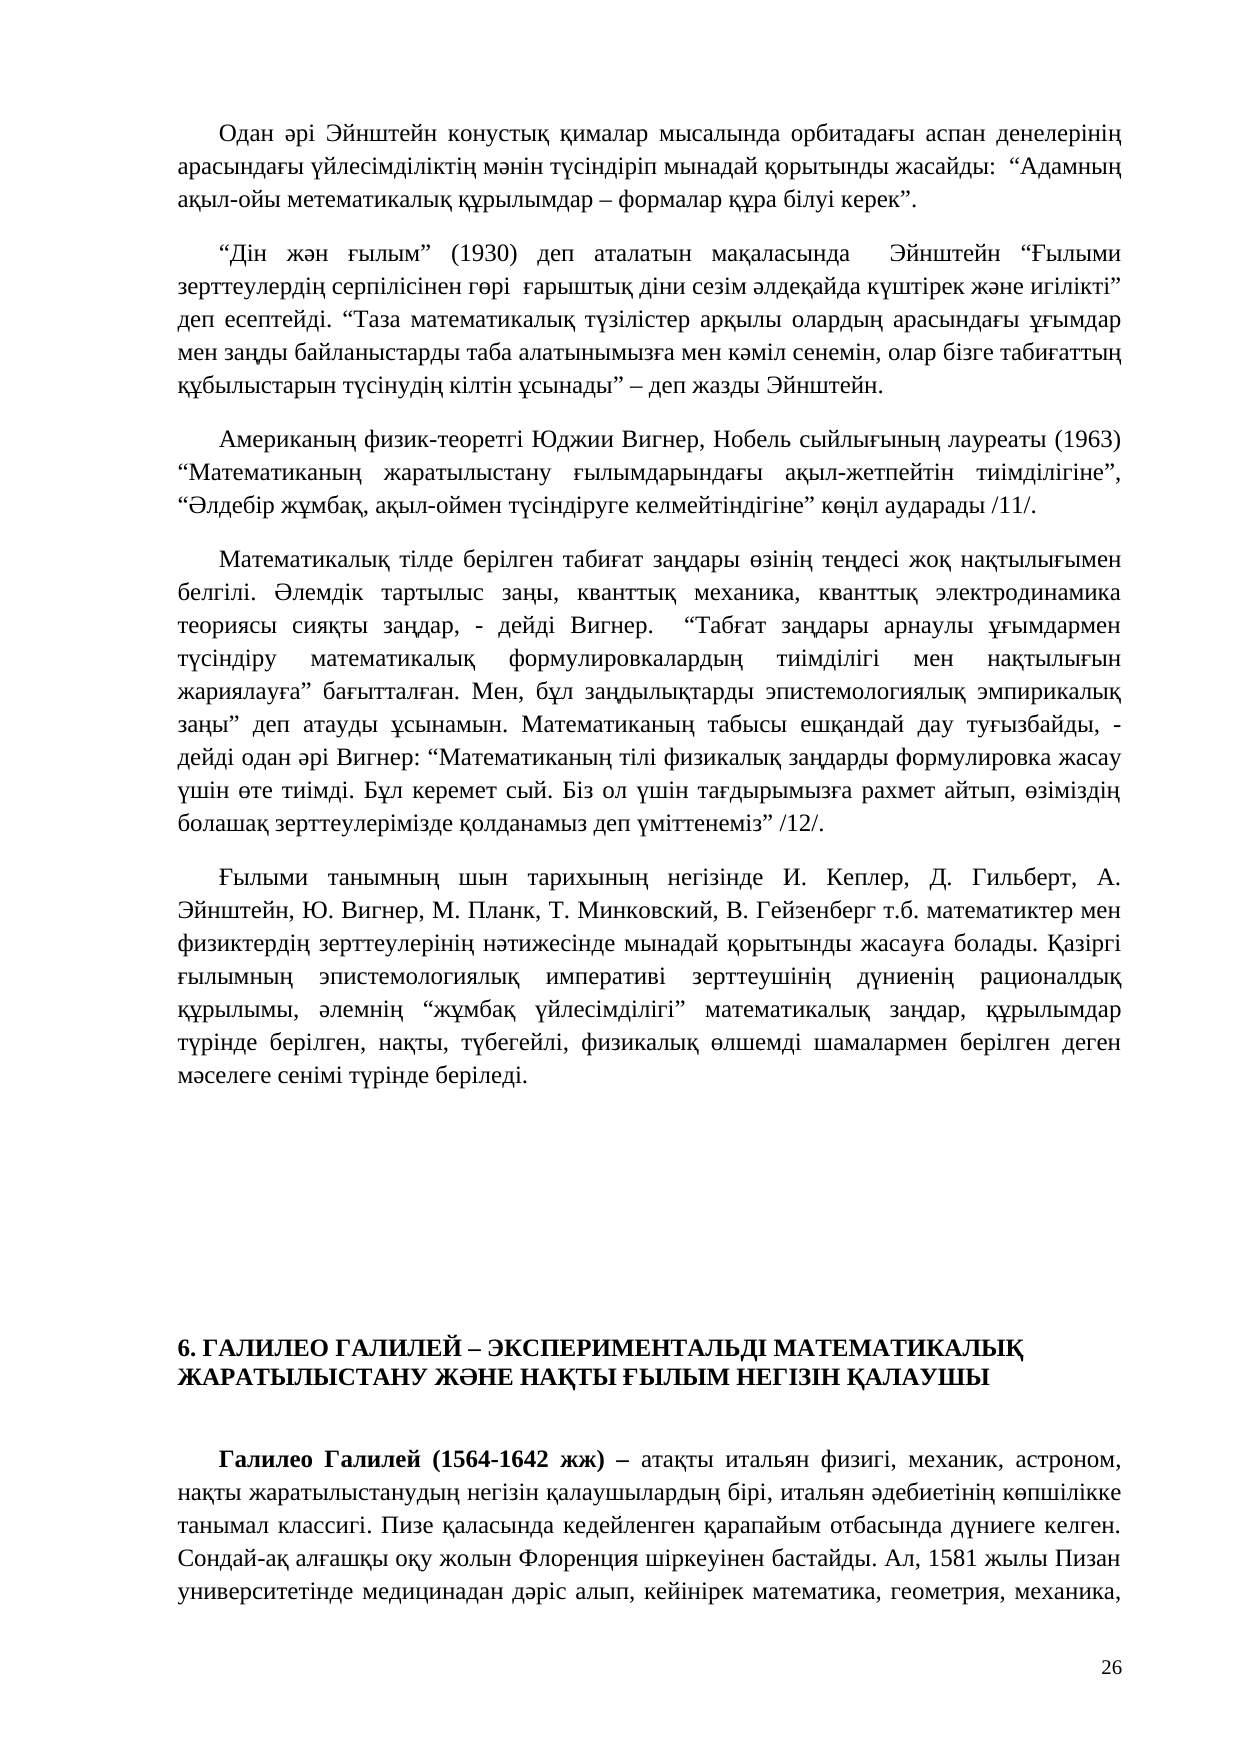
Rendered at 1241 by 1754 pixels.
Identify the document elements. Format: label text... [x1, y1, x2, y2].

text Американың физик-теоретгі Юджии Вигнер, Нобель сыйлығының лауреаты (1963) “Математиканың жаратылыстану ғылымдарындағы ақыл-жетпейтін тиімділігіне”, “Әлдебір жұмбақ, ақыл-оймен түсіндіруге келмейтіндігіне” көңіл аударады /11/. [177, 424, 1122, 519]
text “Дін жән ғылым” (1930) деп аталатын мақаласында Эйнштейн “Ғылыми зерттеулердің серпілісінен гөрі ғарыштық діни сезім әлдеқайда күштірек және игілікті” деп есептейді. “Таза математикалық түзілістер арқылы олардың арасындағы ұғымдар мен заңды байланыстарды таба алатынымызға мен кәміл сенемін, олар бізге табиғаттың құбылыстарын түсінудің кілтін ұсынады” – деп жазды Эйнштейн. [177, 238, 1122, 399]
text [177, 1444, 1122, 1605]
text Математикалық тілде берілген табиғат заңдары өзінің теңдесі жоқ нақтылығымен белгілі. Әлемдік тартылыс заңы, кванттық механика, кванттық электродинамика теориясы сияқты заңдар, - дейді Вигнер. “Табғат заңдары арнаулы ұғымдармен түсіндіру математикалық формулировкалардың тиімділігі мен нақтылығын жариялауға” бағытталған. Мен, бұл заңдылықтарды эпистемологиялық эмпирикалық заңы” деп атауды ұсынамын. Математиканың табысы ешқандай дау туғызбайды, - дейді одан әрі Вигнер: “Математиканың тілі физикалық заңдарды формулировка жасау үшін өте тиімді. Бұл керемет сый. Біз ол үшін тағдырымызға рахмет айтып, өзіміздің болашақ зерттеулерімізде қолданамыз деп үміттенеміз” /12/. [177, 544, 1122, 837]
text Одан әрі Эйнштейн конустық қималар мысалында орбитадағы аспан денелерінің арасындағы үйлесімділіктің мәнін түсіндіріп мынадай қорытынды жасайды: “Адамның ақыл-ойы метематикалық құрылымдар – формалар құра білуі керек”. [177, 118, 1122, 213]
text Ғылыми танымның шын тарихының негізінде И. Кеплер, Д. Гильберт, А. Эйнштейн, Ю. Вигнер, М. Планк, Т. Минковский, В. Гейзенберг т.б. математиктер мен физиктердің зерттеулерінің нәтижесінде мынадай қорытынды жасауға болады. Қазіргі ғылымның эпистемологиялық императиві зерттеушінің дүниенің рационалдық құрылымы, әлемнің “жұмбақ үйлесімділігі” математикалық заңдар, құрылымдар түрінде берілген, нақты, түбегейлі, физикалық өлшемді шамалармен берілген деген мәселеге сенімі түрінде беріледі. [177, 862, 1122, 1089]
title 6. ГАЛИЛЕО ГАЛИЛЕЙ – ЭКСПЕРИМЕНТАЛЬДІ МАТЕМАТИКАЛЫҚ ЖАРАТЫЛЫСТАНУ ЖӘНЕ НАҚТЫ ҒЫЛЫМ НЕГІЗІН ҚАЛАУШЫ [177, 1333, 1122, 1390]
